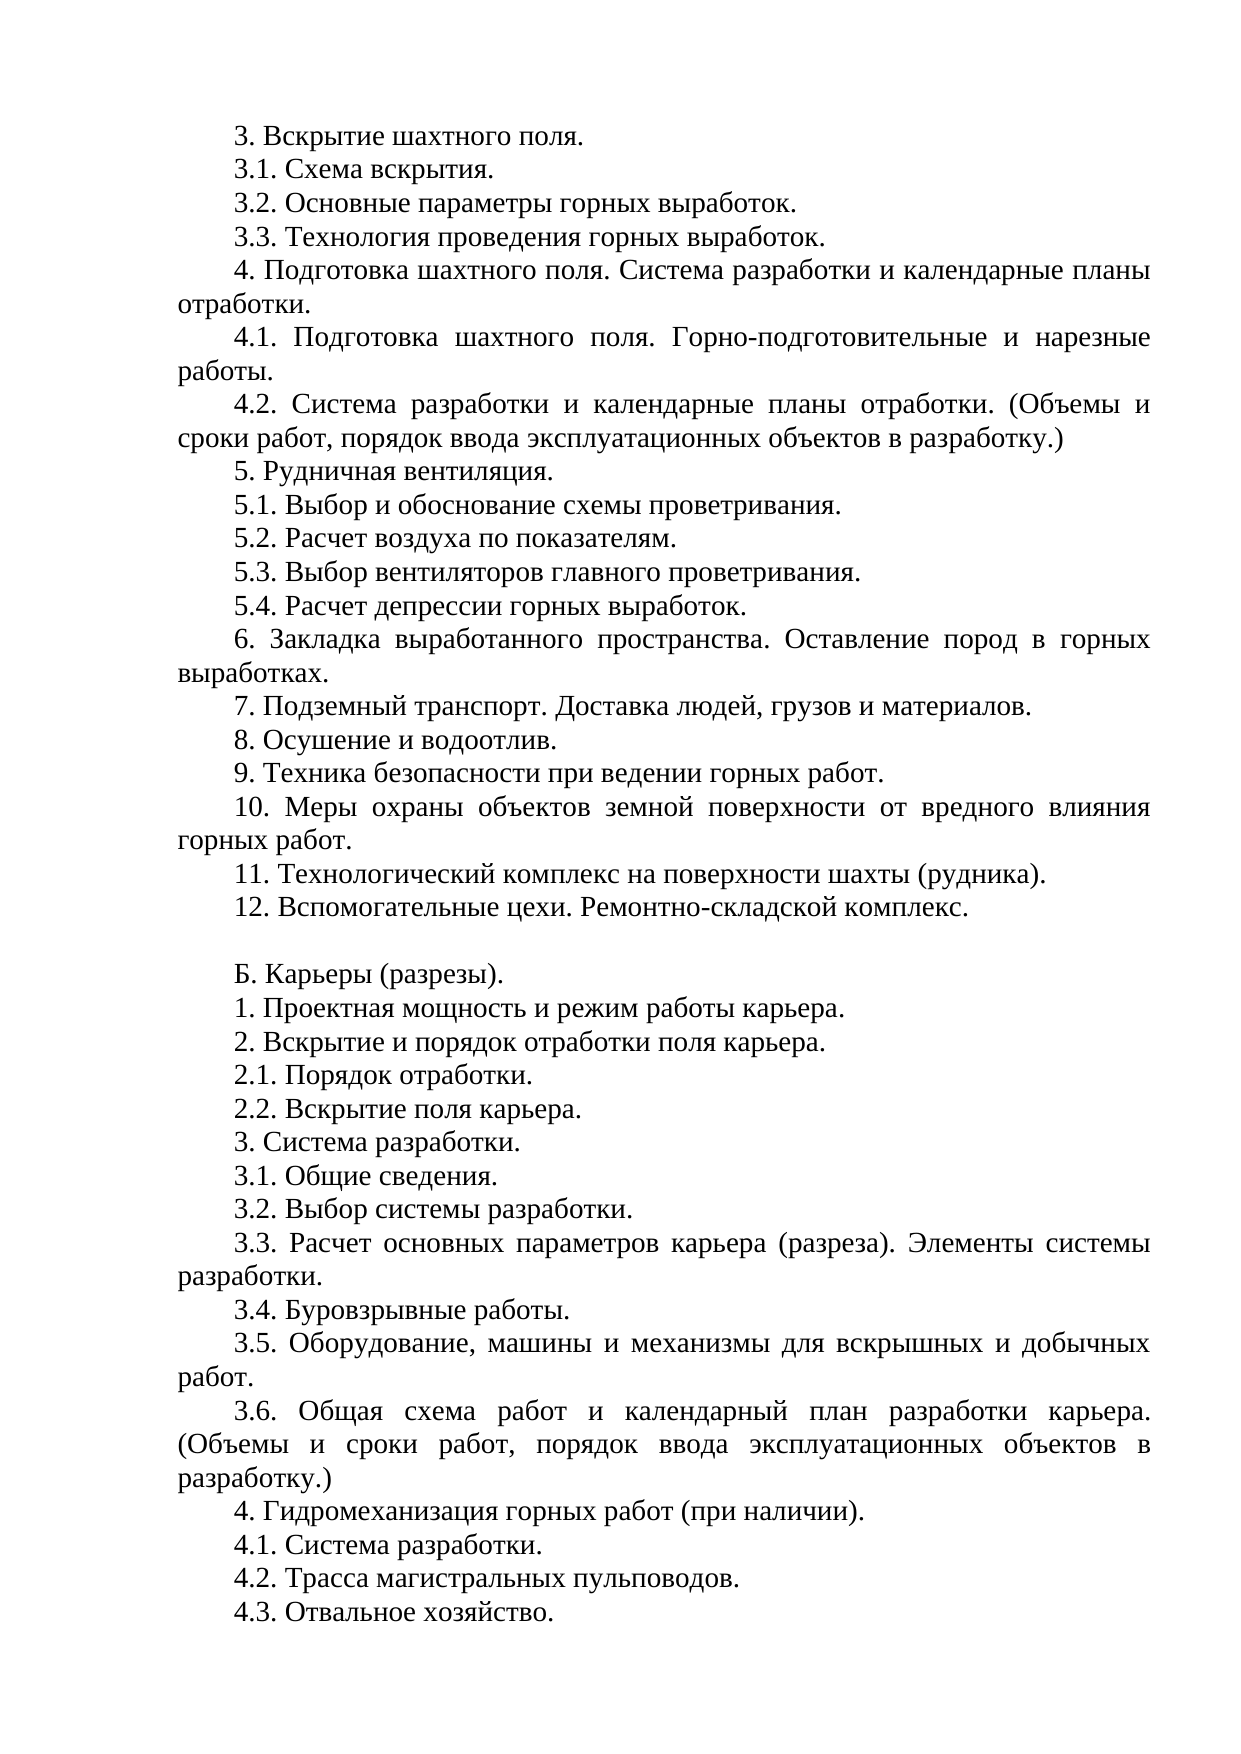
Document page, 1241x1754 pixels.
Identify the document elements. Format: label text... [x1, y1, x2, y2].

text 4. Подготовка шахтного поля. Система разработки и календарные планы отработки. [177, 252, 1152, 319]
text 4. Гидромеханизация горных работ (при наличии). [177, 1493, 1152, 1527]
text 3.5. Оборудование, машины и механизмы для вскрышных и добычных работ. [177, 1326, 1152, 1393]
text 4.1. Подготовка шахтного поля. Горно-подготовительные и нарезные работы. [177, 319, 1152, 386]
text 3.3. Расчет основных параметров карьера (разреза). Элементы системы разработки. [177, 1225, 1152, 1292]
text 3. Система разработки. [177, 1124, 1152, 1158]
text 3. Вскрытие шахтного поля. [177, 118, 1152, 152]
text 5.1. Выбор и обоснование схемы проветривания. [177, 487, 1152, 521]
text 4.2. Трасса магистральных пульповодов. [177, 1560, 1152, 1594]
text 4.1. Система разработки. [177, 1527, 1152, 1560]
text 3.3. Технология проведения горных выработок. [177, 219, 1152, 252]
text 3.4. Буровзрывные работы. [177, 1292, 1152, 1326]
text 3.2. Основные параметры горных выработок. [177, 185, 1152, 219]
text 3.1. Схема вскрытия. [177, 152, 1152, 185]
text 3.2. Выбор системы разработки. [177, 1191, 1152, 1225]
text 4.2. Система разработки и календарные планы отработки. (Объемы и сроки работ, порядок ввода эксплуатационных объектов в разработку.) [177, 386, 1152, 453]
text Б. Карьеры (разрезы). [177, 957, 1152, 990]
text 11. Технологический комплекс на поверхности шахты (рудника). [177, 856, 1152, 889]
text 2. Вскрытие и порядок отработки поля карьера. [177, 1024, 1152, 1057]
text 8. Осушение и водоотлив. [177, 722, 1152, 755]
text 4.3. Отвальное хозяйство. [177, 1594, 1152, 1627]
text 2.2. Вскрытие поля карьера. [177, 1091, 1152, 1124]
text 5. Рудничная вентиляция. [177, 453, 1152, 487]
text 5.4. Расчет депрессии горных выработок. [177, 588, 1152, 621]
text 5.3. Выбор вентиляторов главного проветривания. [177, 554, 1152, 588]
text 3.6. Общая схема работ и календарный план разработки карьера. (Объемы и сроки работ, порядок ввода эксплуатационных объектов в разработку.) [177, 1393, 1152, 1493]
text 12. Вспомогательные цехи. Ремонтно-складской комплекс. [177, 889, 1152, 923]
text 9. Техника безопасности при ведении горных работ. [177, 755, 1152, 789]
text 7. Подземный транспорт. Доставка людей, грузов и материалов. [177, 688, 1152, 722]
text 1. Проектная мощность и режим работы карьера. [177, 990, 1152, 1024]
text 5.2. Расчет воздуха по показателям. [177, 521, 1152, 554]
text 6. Закладка выработанного пространства. Оставление пород в горных выработках. [177, 621, 1152, 688]
text 2.1. Порядок отработки. [177, 1057, 1152, 1091]
text 3.1. Общие сведения. [177, 1158, 1152, 1191]
text 10. Меры охраны объектов земной поверхности от вредного влияния горных работ. [177, 789, 1152, 856]
